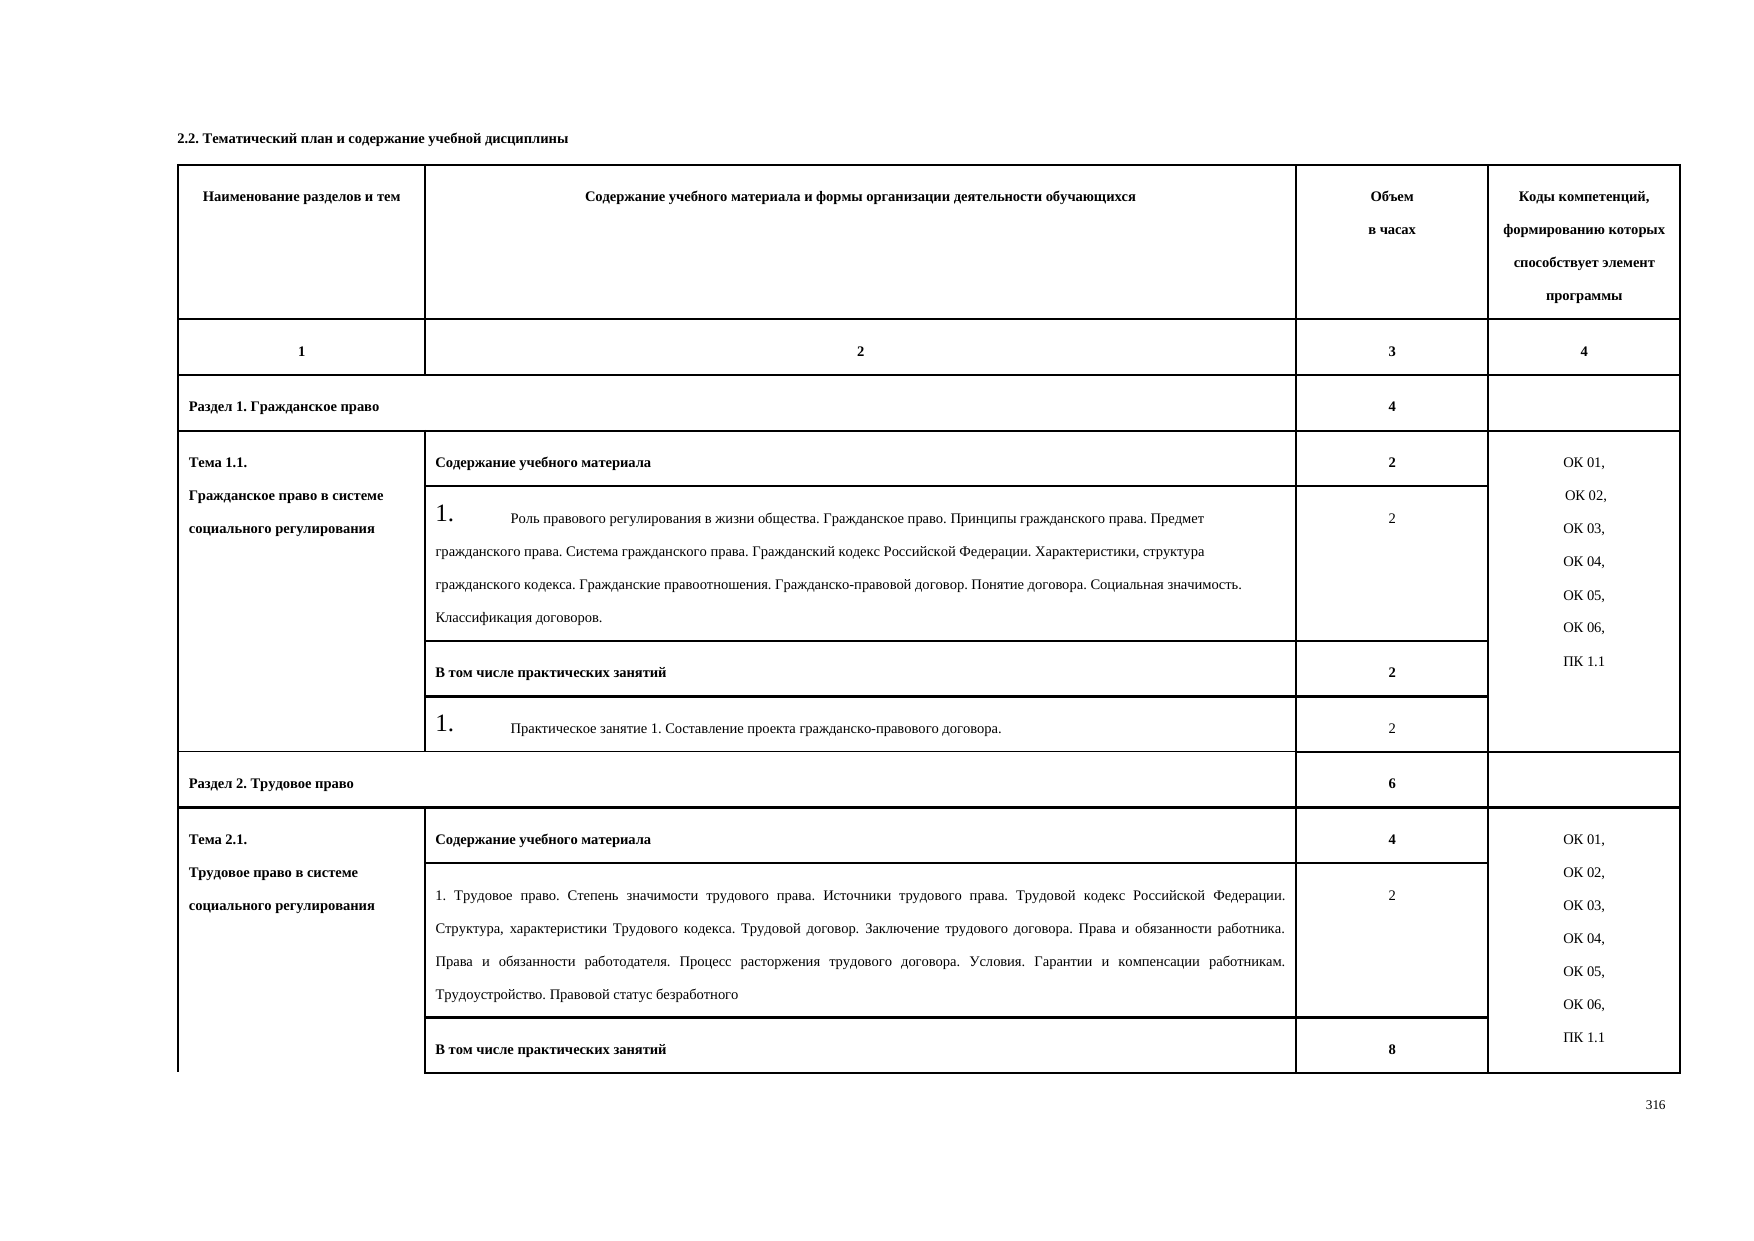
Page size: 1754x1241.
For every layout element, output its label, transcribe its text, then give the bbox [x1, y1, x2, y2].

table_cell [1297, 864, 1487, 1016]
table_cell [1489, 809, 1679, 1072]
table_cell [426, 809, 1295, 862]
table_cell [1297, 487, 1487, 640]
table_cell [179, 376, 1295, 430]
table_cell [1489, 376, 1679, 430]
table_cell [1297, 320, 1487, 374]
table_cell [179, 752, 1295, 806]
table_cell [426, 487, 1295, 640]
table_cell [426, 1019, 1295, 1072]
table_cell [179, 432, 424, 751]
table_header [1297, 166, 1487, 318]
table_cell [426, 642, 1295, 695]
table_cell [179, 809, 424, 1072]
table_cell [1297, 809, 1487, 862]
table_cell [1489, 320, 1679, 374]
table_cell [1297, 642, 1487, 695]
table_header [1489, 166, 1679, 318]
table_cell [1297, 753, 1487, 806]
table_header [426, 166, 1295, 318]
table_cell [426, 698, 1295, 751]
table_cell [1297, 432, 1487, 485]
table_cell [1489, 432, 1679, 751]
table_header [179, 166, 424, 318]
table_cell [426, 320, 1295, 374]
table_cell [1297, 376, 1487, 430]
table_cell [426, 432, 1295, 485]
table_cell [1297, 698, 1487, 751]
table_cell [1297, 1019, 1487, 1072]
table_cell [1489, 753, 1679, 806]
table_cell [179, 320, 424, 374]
text 2.2. Тематический план и содержание учебной дисциплины [177, 118, 1665, 147]
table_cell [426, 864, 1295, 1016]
